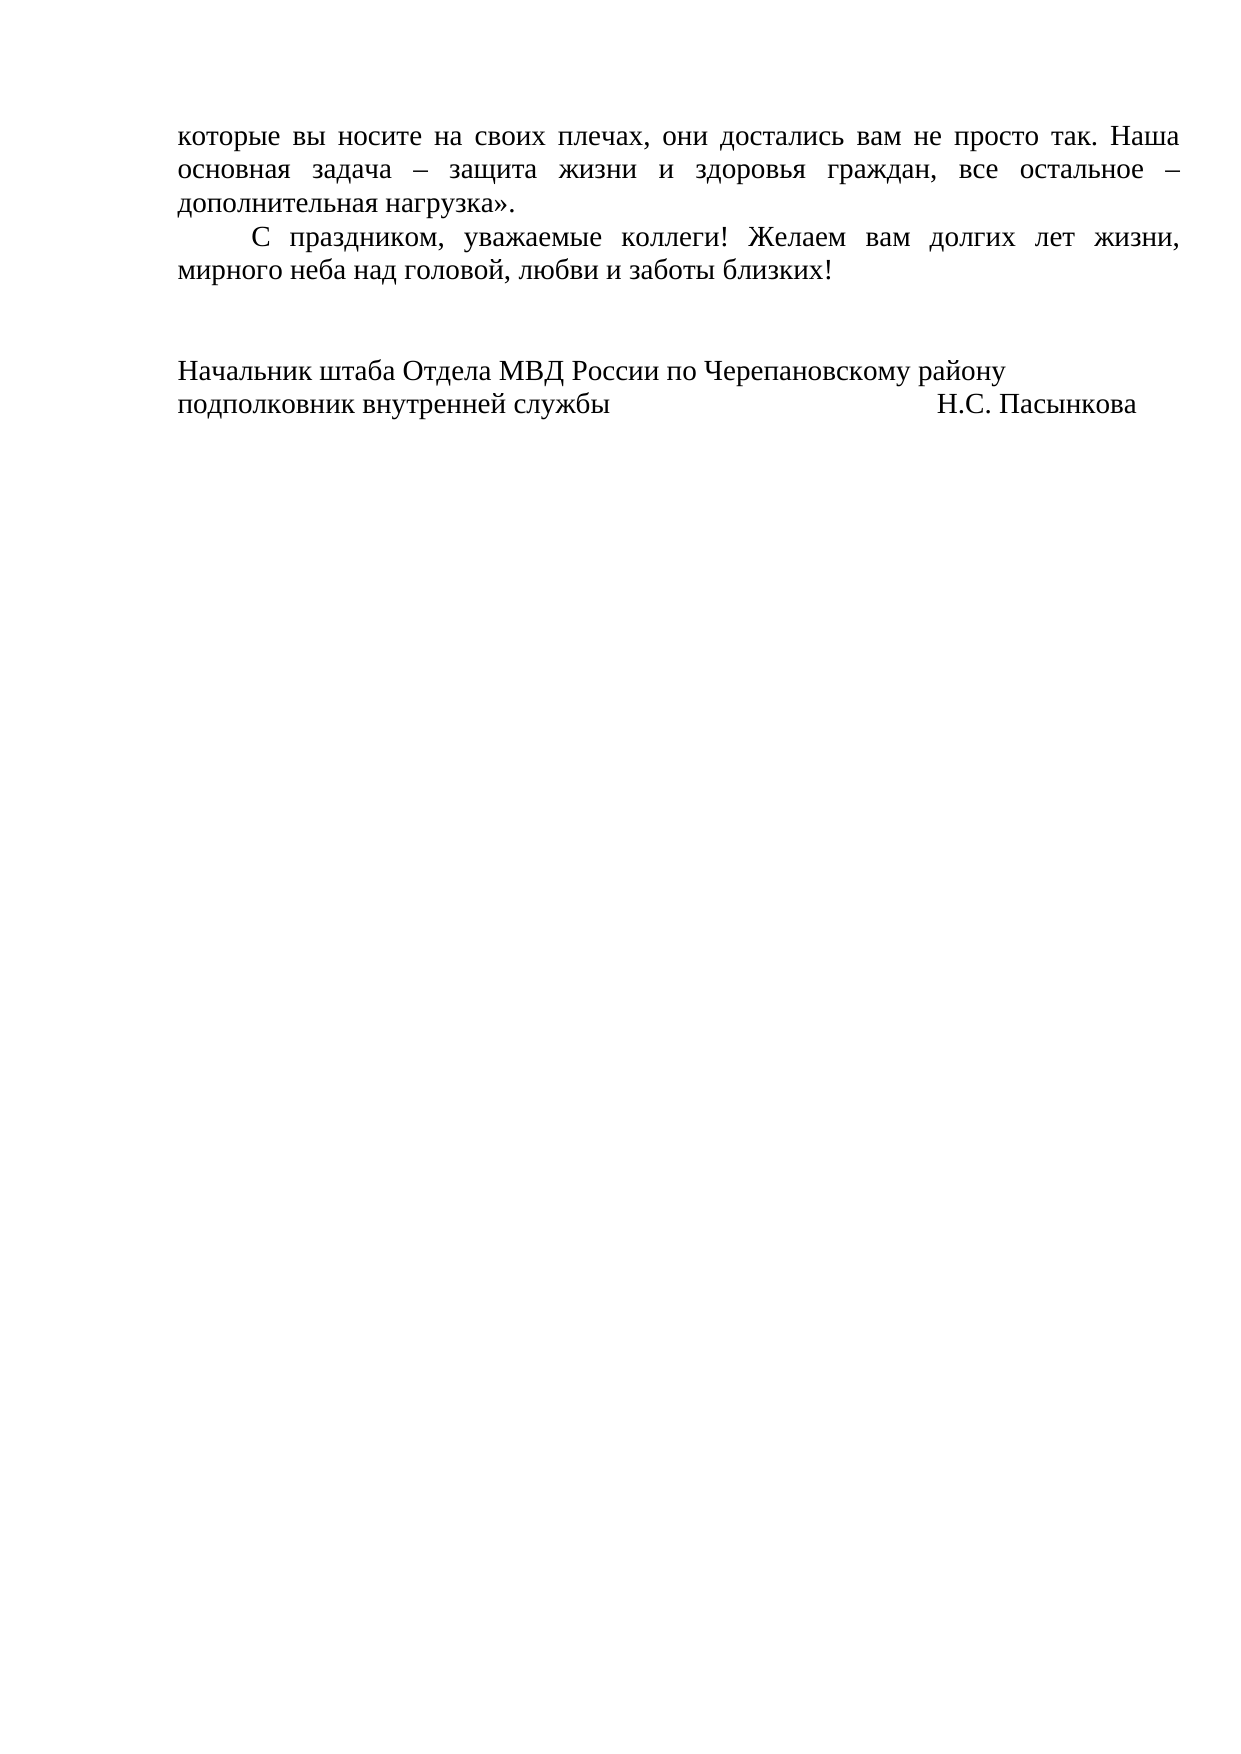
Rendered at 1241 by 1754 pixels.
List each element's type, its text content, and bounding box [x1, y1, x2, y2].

text С праздником, уважаемые коллеги! Желаем вам долгих лет жизни, мирного неба над головой, любви и заботы близких! [177, 219, 1181, 286]
text подполковник внутренней службы Н.С. Пасынкова [177, 386, 1181, 420]
text Начальник штаба Отдела МВД России по Черепановскому району [177, 353, 1181, 386]
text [177, 118, 1181, 219]
